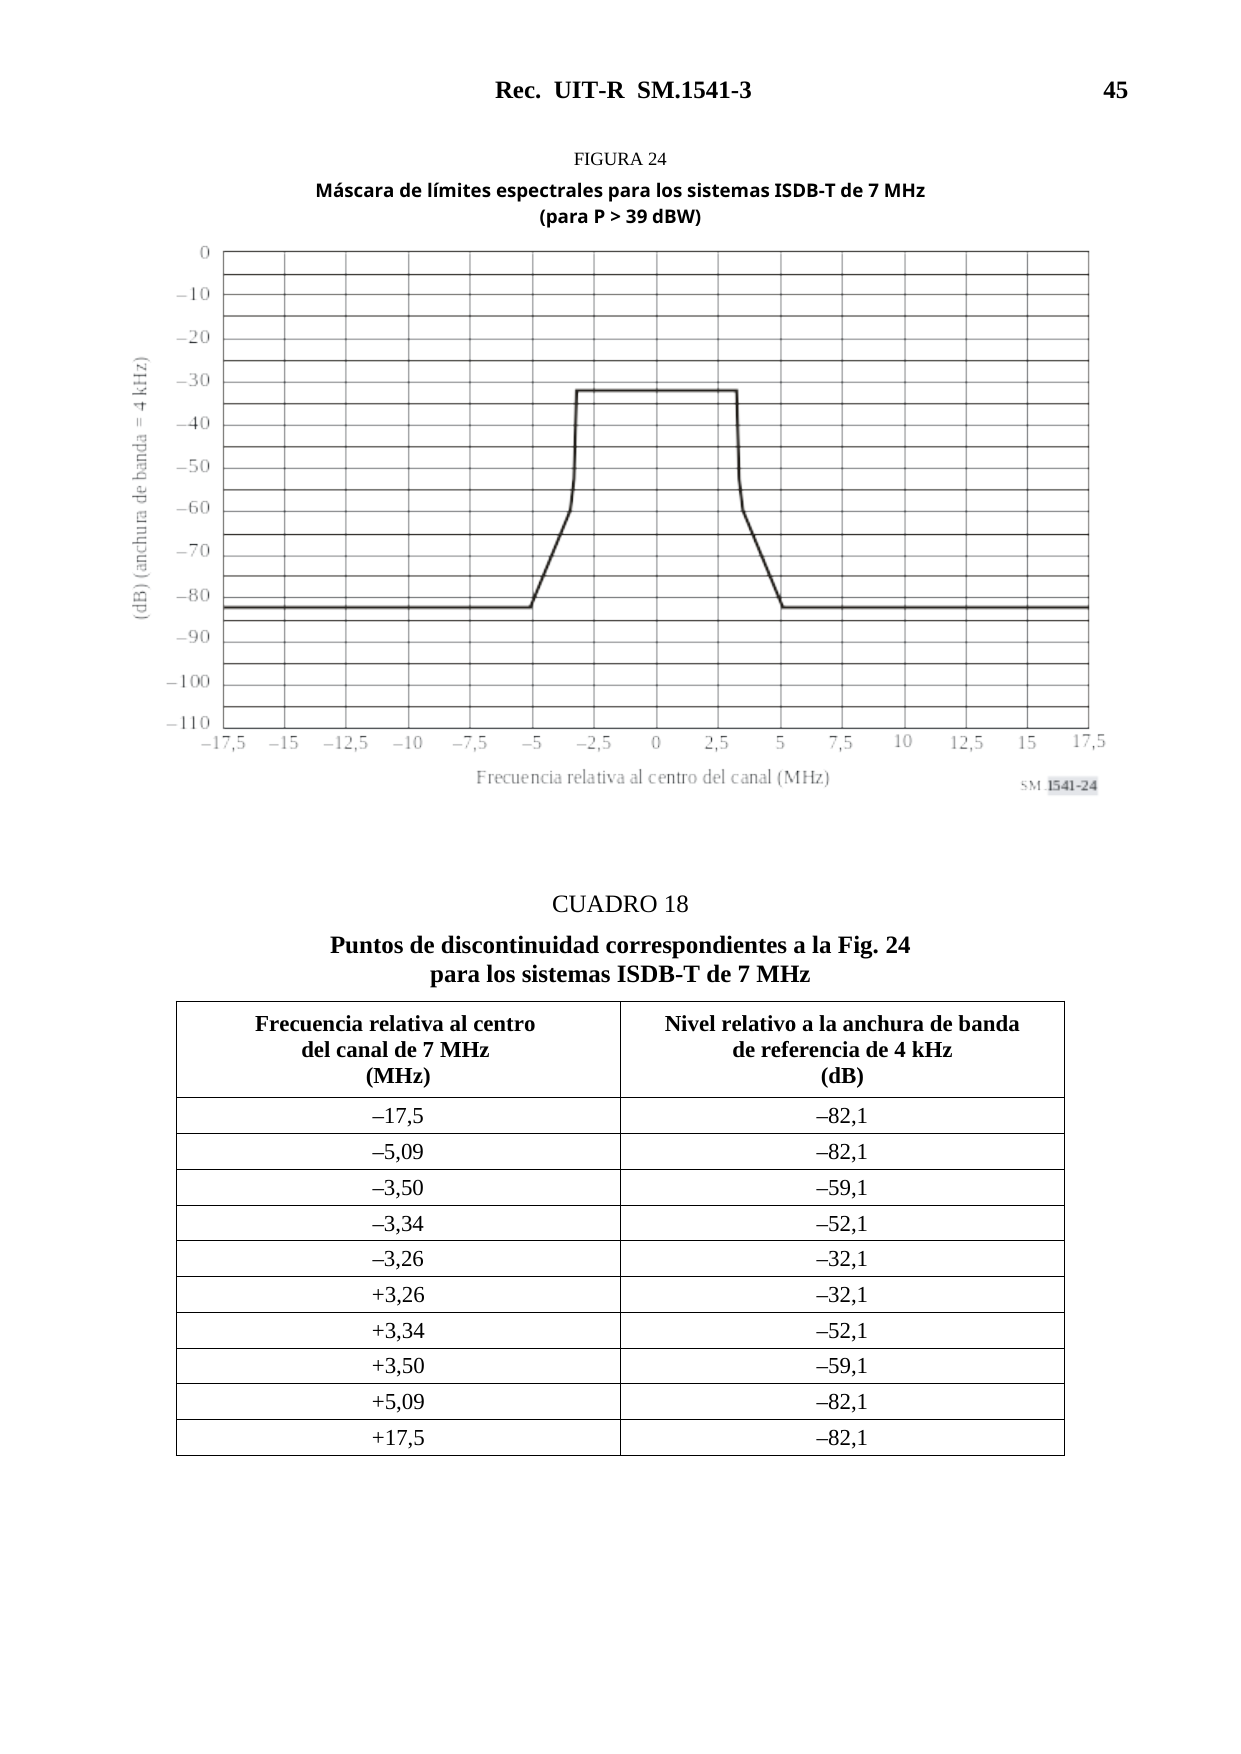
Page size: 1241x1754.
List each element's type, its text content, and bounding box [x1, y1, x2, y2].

table_cell –32,1 [621, 1277, 1064, 1312]
text CUADRO 18 [118, 889, 1122, 918]
table_cell –3,34 [177, 1206, 620, 1240]
table_header Nivel relativo a la anchura de banda de referencia de 4 kHz (dB) [621, 1002, 1064, 1097]
table_cell –17,5 [177, 1098, 620, 1133]
table_cell –82,1 [621, 1134, 1064, 1169]
table_cell +3,50 [177, 1349, 620, 1383]
table_cell –32,1 [621, 1241, 1064, 1276]
table_cell –82,1 [621, 1420, 1064, 1454]
title Puntos de discontinuidad correspondientes a la Fig. 24 para los sistemas ISDB-T de 7 MHz [118, 931, 1122, 988]
table_cell +5,09 [177, 1384, 620, 1419]
table_cell –59,1 [621, 1349, 1064, 1383]
table_cell –3,50 [177, 1170, 620, 1204]
table_cell +17,5 [177, 1420, 620, 1454]
table_cell –82,1 [621, 1384, 1064, 1419]
table_cell +3,26 [177, 1277, 620, 1312]
table_cell –82,1 [621, 1098, 1064, 1133]
title Máscara de límites espectrales para los sistemas ISDB-T de 7 MHz (para P > 39 dBW) [118, 178, 1122, 229]
table_cell –3,26 [177, 1241, 620, 1276]
table_cell –5,09 [177, 1134, 620, 1169]
table_cell –52,1 [621, 1206, 1064, 1240]
text FIGURA 24 [118, 148, 1122, 169]
table_cell +3,34 [177, 1313, 620, 1347]
table_header Frecuencia relativa al centro del canal de 7 MHz (MHz) [177, 1002, 620, 1097]
table_cell –59,1 [621, 1170, 1064, 1204]
table_cell –52,1 [621, 1313, 1064, 1347]
